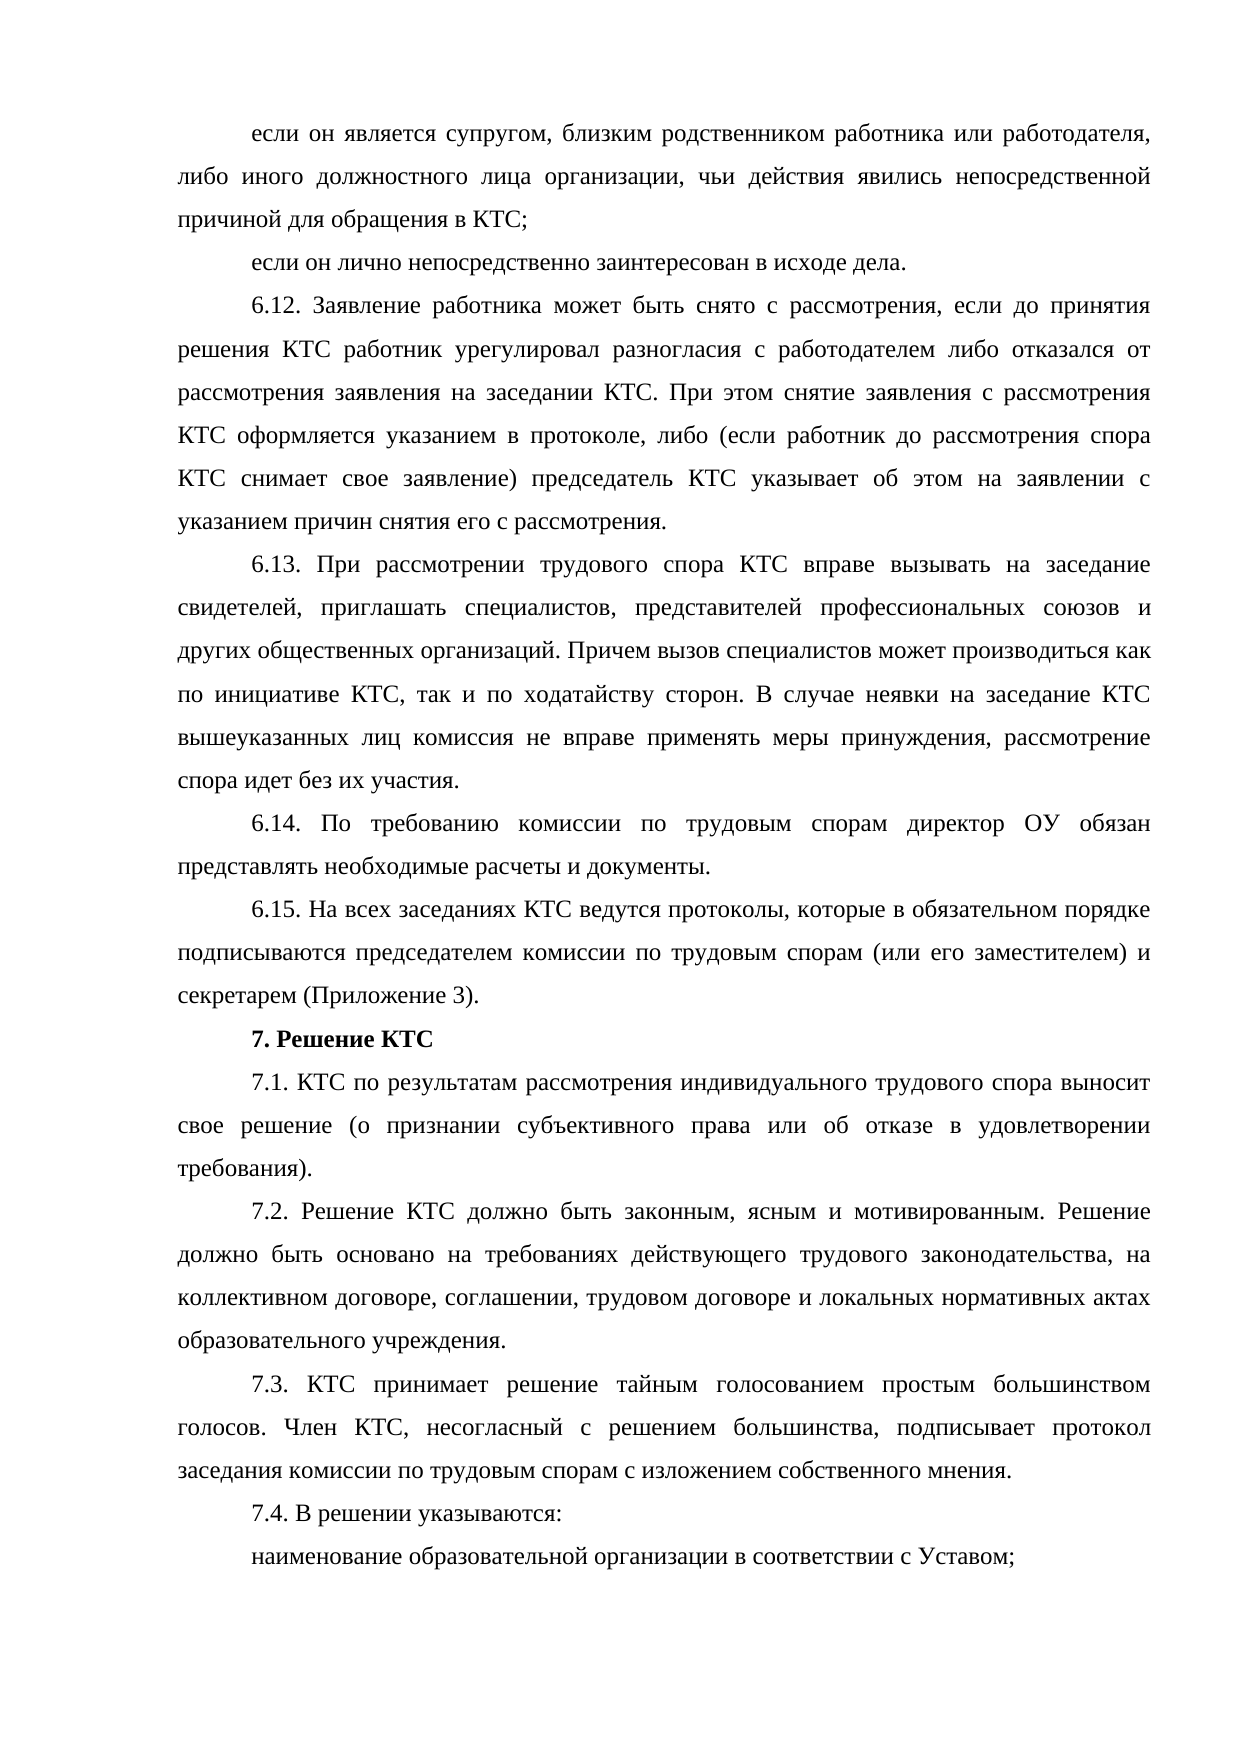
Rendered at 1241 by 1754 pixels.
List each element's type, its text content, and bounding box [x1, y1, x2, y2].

text 6.13. При рассмотрении трудового спора КТС вправе вызывать на заседание свидетелей, приглашать специалистов, представителей профессиональных союзов и других общественных организаций. Причем вызов специалистов может производиться как по инициативе КТС, так и по ходатайству сторон. В случае неявки на заседание КТС вышеуказанных лиц комиссия не вправе применять меры принуждения, рассмотрение спора идет без их участия. [177, 549, 1152, 794]
text 7.3. КТС принимает решение тайным голосованием простым большинством голосов. Член КТС, несогласный с решением большинства, подписывает протокол заседания комиссии по трудовым спорам с изложением собственного мнения. [177, 1369, 1152, 1484]
text наименование образовательной организации в соответствии с Уставом; [177, 1541, 1152, 1570]
text 7. Решение КТС [177, 1024, 1152, 1052]
text если он является супругом, близким родственником работника или работодателя, либо иного должностного лица организации, чьи действия явились непосредственной причиной для обращения в КТС; [177, 118, 1152, 233]
text 7.1. КТС по результатам рассмотрения индивидуального трудового спора выносит свое решение (о признании субъективного права или об отказе в удовлетворении требования). [177, 1067, 1152, 1182]
text 7.2. Решение КТС должно быть законным, ясным и мотивированным. Решение должно быть основано на требованиях действующего трудового законодательства, на коллективном договоре, соглашении, трудовом договоре и локальных нормативных актах образовательного учреждения. [177, 1196, 1152, 1354]
text 6.15. На всех заседаниях КТС ведутся протоколы, которые в обязательном порядке подписываются председателем комиссии по трудовым спорам (или его заместителем) и секретарем (Приложение 3). [177, 894, 1152, 1009]
text 6.14. По требованию комиссии по трудовым спорам директор ОУ обязан представлять необходимые расчеты и документы. [177, 808, 1152, 880]
text 6.12. Заявление работника может быть снято с рассмотрения, если до принятия решения КТС работник урегулировал разногласия с работодателем либо отказался от рассмотрения заявления на заседании КТС. При этом снятие заявления с рассмотрения КТС оформляется указанием в протоколе, либо (если работник до рассмотрения спора КТС снимает свое заявление) председатель КТС указывает об этом на заявлении с указанием причин снятия его с рассмотрения. [177, 291, 1152, 535]
text 7.4. В решении указываются: [177, 1498, 1152, 1527]
text если он лично непосредственно заинтересован в исходе дела. [177, 247, 1152, 276]
